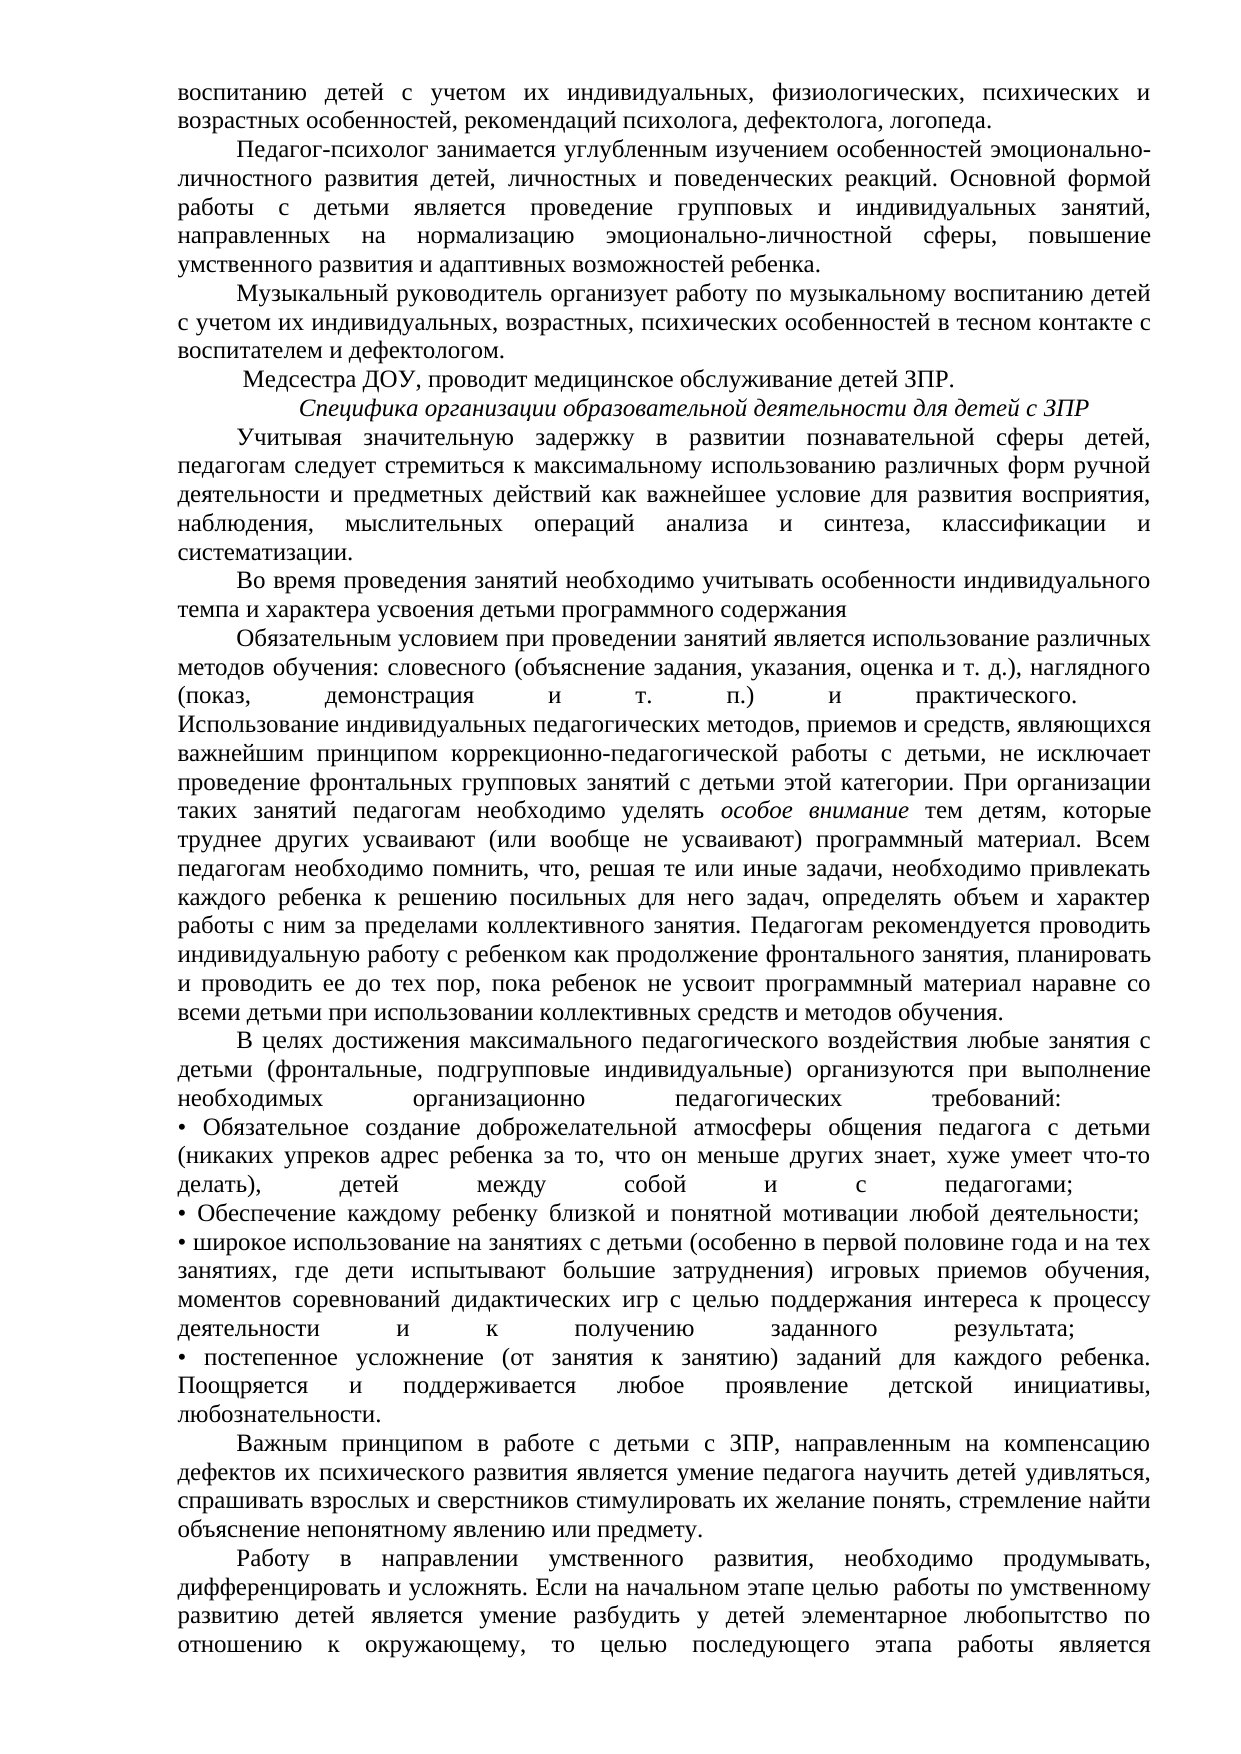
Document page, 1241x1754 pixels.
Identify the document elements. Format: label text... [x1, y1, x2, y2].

text Специфика организации образовательной деятельности для детей с ЗПР [177, 393, 1152, 422]
text Во время проведения занятий необходимо учитывать особенности индивидуального темпа и характера усвоения детьми программного содержания [177, 566, 1152, 623]
text Важным принципом в работе с детьми с ЗПР, направленным на компенсацию дефектов их психического развития является умение педагога научить детей удивляться, спрашивать взрослых и сверстников стимулировать их желание понять, стремление найти объяснение непонятному явлению или предмету. [177, 1428, 1152, 1543]
text Обязательным условием при проведении занятий является использование различных методов обучения: словесного (объяснение задания, указания, оценка и т. д.), наглядного (показ, демонстрация и т. п.) и практического. Использование индивидуальных педагогических методов, приемов и средств, являющихся важнейшим принципом коррекционно-педагогической работы с детьми, не исключает проведение фронтальных групповых занятий с детьми этой категории. При организации таких занятий педагогам необходимо уделять особое внимание тем детям, которые труднее других усваивают (или вообще не усваивают) программный материал. Всем педагогам необходимо помнить, что, решая те или иные задачи, необходимо привлекать каждого ребенка к решению посильных для него задач, определять объем и характер работы с ним за пределами коллективного занятия. Педагогам рекомендуется проводить индивидуальную работу с ребенком как продолжение фронтального занятия, планировать и проводить ее до тех пор, пока ребенок не усвоит программный материал наравне со всеми детьми при использовании коллективных средств и методов обучения. [177, 623, 1152, 1026]
text Музыкальный руководитель организует работу по музыкальному воспитанию детей с учетом их индивидуальных, возрастных, психических особенностей в тесном контакте с воспитателем и дефектологом. [177, 278, 1152, 364]
text В целях достижения максимального педагогического воздействия любые занятия с детьми (фронтальные, подгрупповые индивидуальные) организуются при выполнение необходимых организационно педагогических требований: • Обязательное создание доброжелательной атмосферы общения педагога с детьми (никаких упреков адрес ребенка за то, что он меньше других знает, хуже умеет что-то делать), детей между собой и с педагогами; • Обеспечение каждому ребенку близкой и понятной мотивации любой деятельности; • широкое использование на занятиях с детьми (особенно в первой половине года и на тех занятиях, где дети испытывают большие затруднения) игровых приемов обучения, моментов соревнований дидактических игр с целью поддержания интереса к процессу деятельности и к получению заданного результата; • постепенное усложнение (от занятия к занятию) заданий для каждого ребенка. Поощряется и поддерживается любое проявление детской инициативы, любознательности. [177, 1026, 1152, 1428]
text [177, 1543, 1152, 1658]
text Учитывая значительную задержку в развитии познавательной сферы детей, педагогам следует стремиться к максимальному использованию различных форм ручной деятельности и предметных действий как важнейшее условие для развития восприятия, наблюдения, мыслительных операций анализа и синтеза, классификации и систематизации. [177, 422, 1152, 566]
text Медсестра ДОУ, проводит медицинское обслуживание детей ЗПР. [177, 364, 1152, 393]
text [177, 77, 1152, 134]
text Педагог-психолог занимается углубленным изучением особенностей эмоционально-личностного развития детей, личностных и поведенческих реакций. Основной формой работы с детьми является проведение групповых и индивидуальных занятий, направленных на нормализацию эмоционально-личностной сферы, повышение умственного развития и адаптивных возможностей ребенка. [177, 134, 1152, 278]
